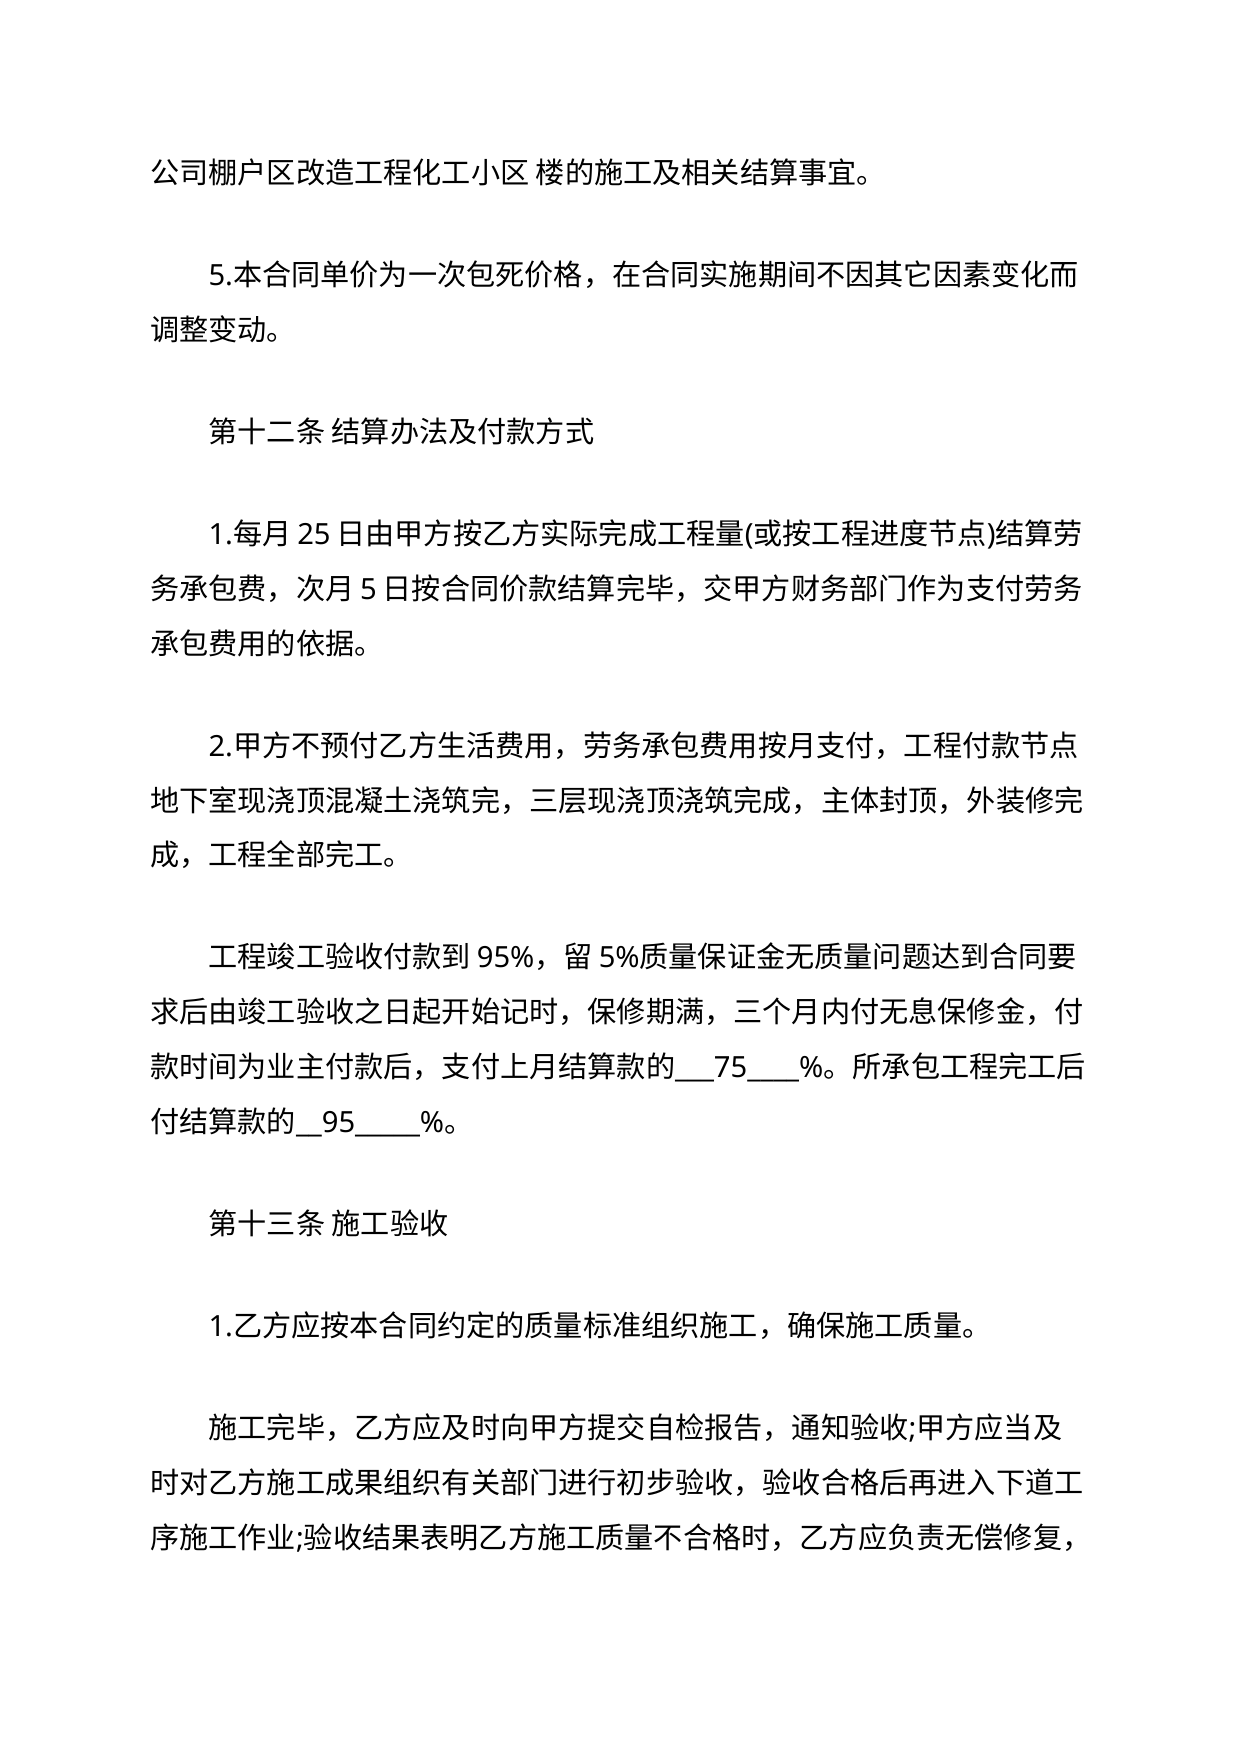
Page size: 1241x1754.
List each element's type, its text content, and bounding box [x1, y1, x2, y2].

text 第十三条 施工验收 [150, 1201, 1090, 1243]
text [150, 1404, 1090, 1557]
text 工程竣工验收付款到95%，留5%质量保证金无质量问题达到合同要求后由竣工验收之日起开始记时，保修期满，三个月内付无息保修金，付款时间为业主付款后，支付上月结算款的___75____%。所承包工程完工后付结算款的__95_____%。 [150, 934, 1090, 1141]
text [150, 150, 1090, 192]
text 2.甲方不预付乙方生活费用，劳务承包费用按月支付，工程付款节点地下室现浇顶混凝土浇筑完，三层现浇顶浇筑完成，主体封顶，外装修完成，工程全部完工。 [150, 722, 1090, 874]
text 1.每月25日由甲方按乙方实际完成工程量(或按工程进度节点)结算劳务承包费，次月5日按合同价款结算完毕，交甲方财务部门作为支付劳务承包费用的依据。 [150, 510, 1090, 663]
text 1.乙方应按本合同约定的质量标准组织施工，确保施工质量。 [150, 1302, 1090, 1345]
text 5.本合同单价为一次包死价格，在合同实施期间不因其它因素变化而调整变动。 [150, 252, 1090, 349]
text 第十二条 结算办法及付款方式 [150, 408, 1090, 451]
